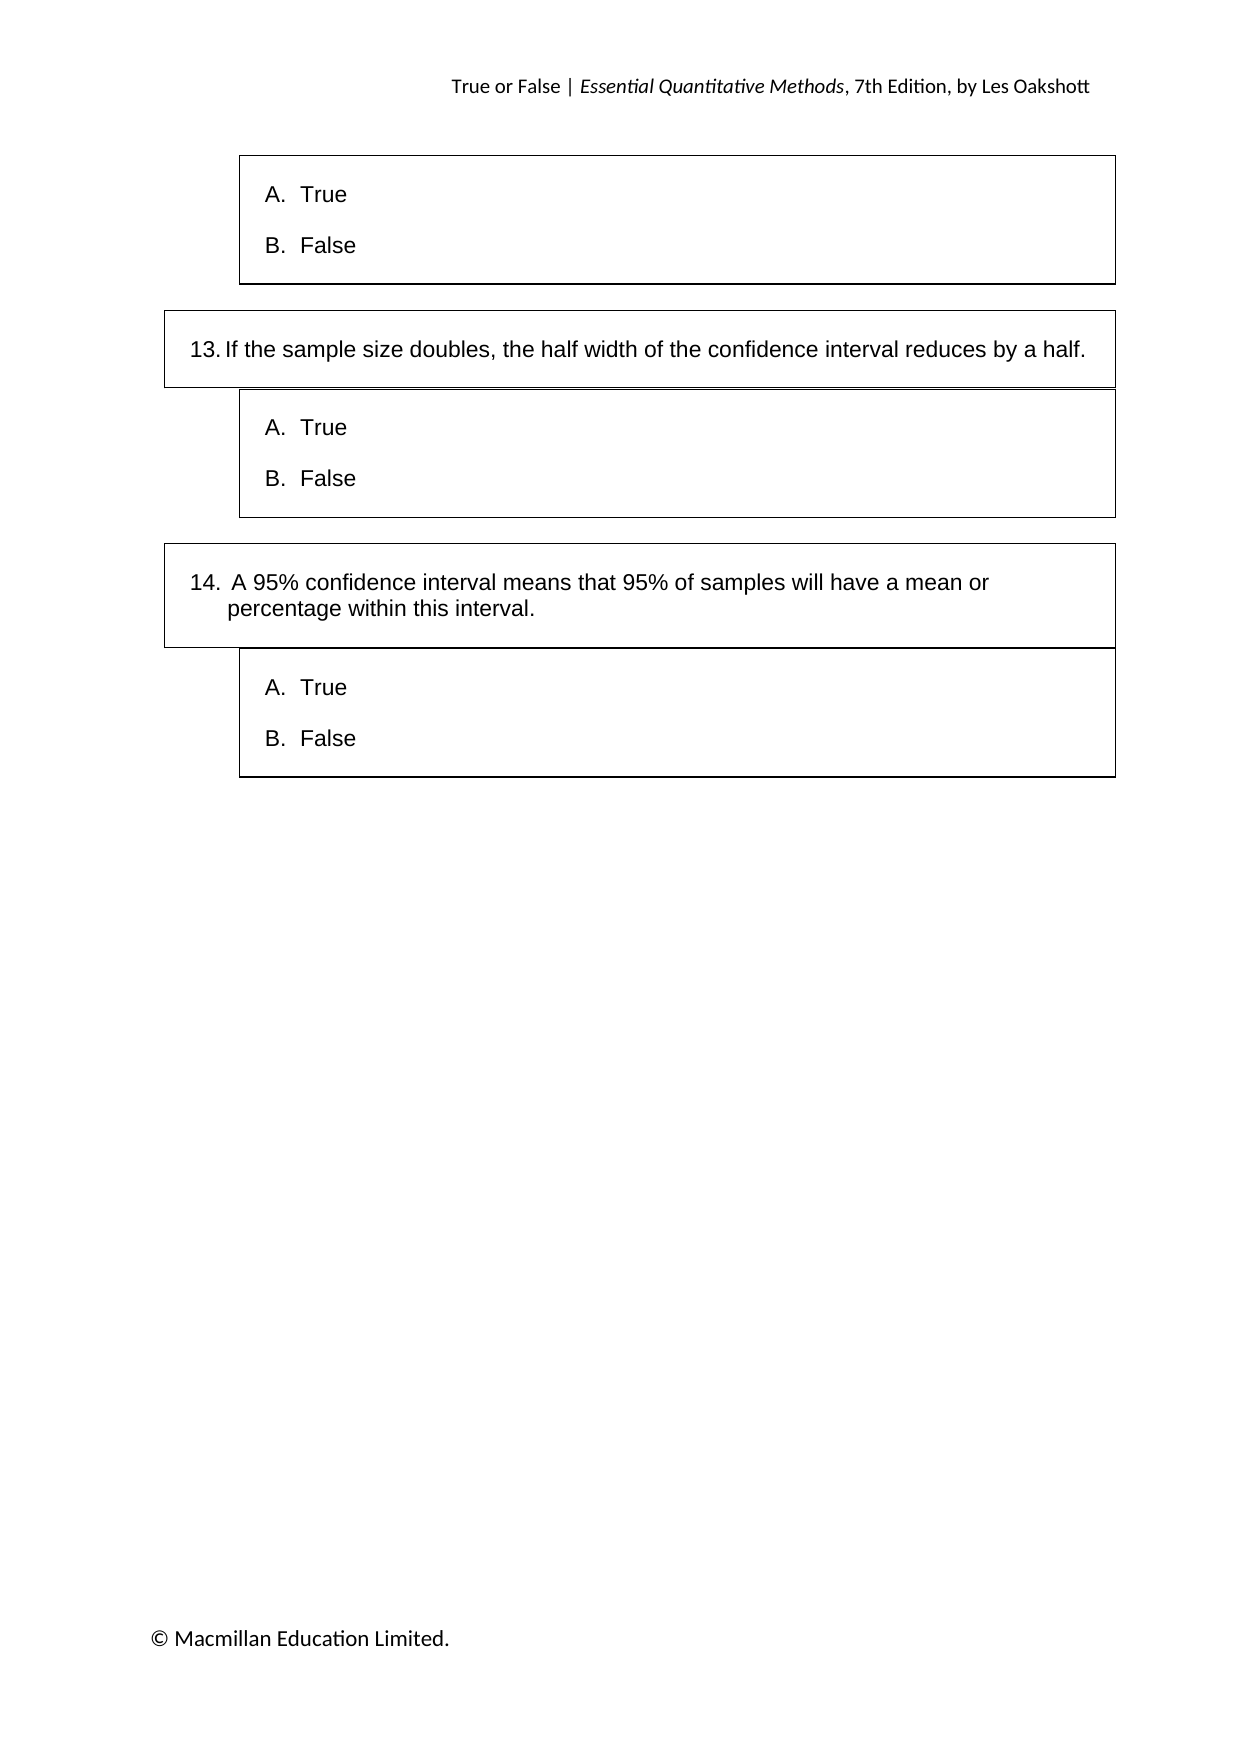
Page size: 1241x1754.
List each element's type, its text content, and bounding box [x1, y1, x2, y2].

list False [240, 440, 1115, 517]
list True [240, 649, 1115, 699]
list False [240, 699, 1115, 776]
list A 95% confidence interval means that 95% of samples will have a mean or percentage within this interval. [165, 544, 1115, 647]
list If the sample size doubles, the half width of the confidence interval reduces by a half. [165, 311, 1115, 387]
list True [240, 390, 1115, 440]
list True [240, 156, 1115, 207]
list False [240, 207, 1115, 283]
